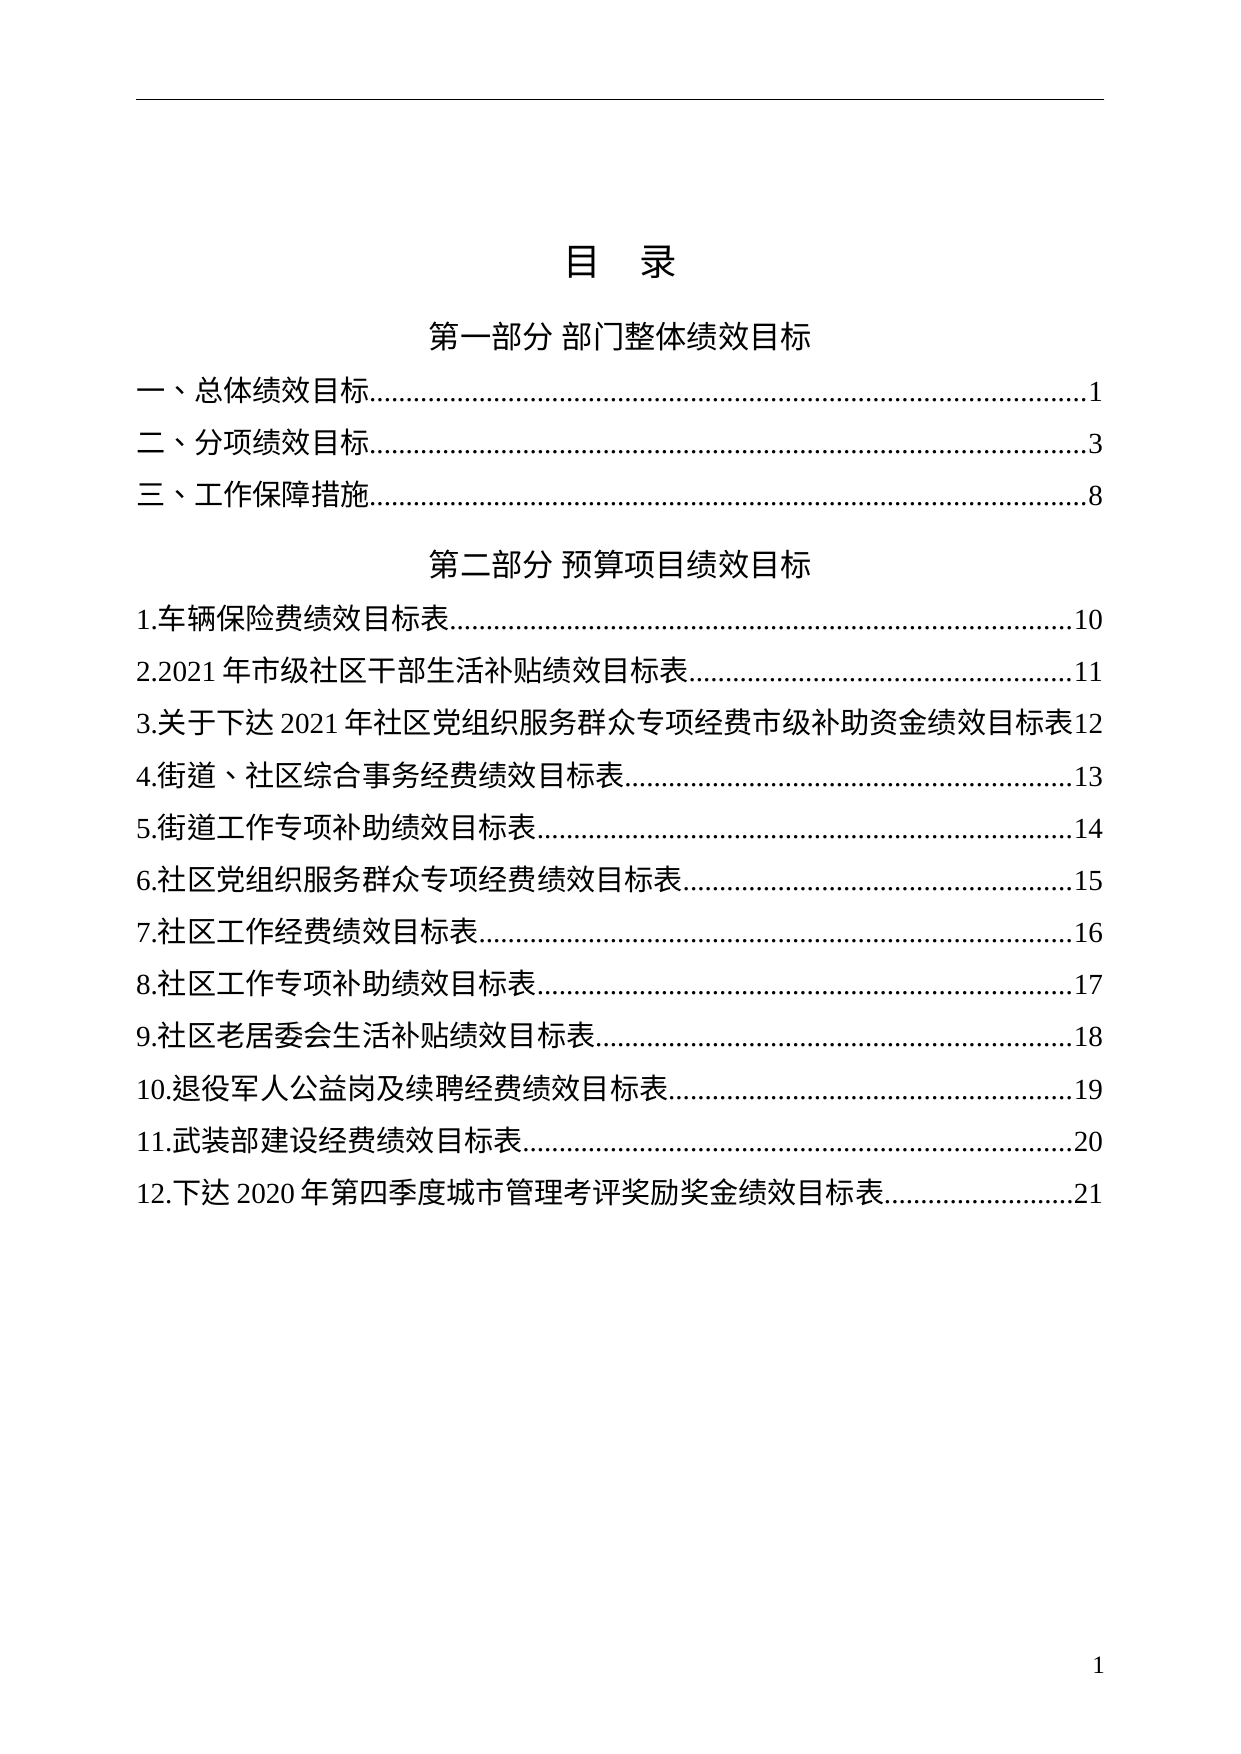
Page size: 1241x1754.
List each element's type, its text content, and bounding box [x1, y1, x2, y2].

text 7.社区工作经费绩效目标表 16 [136, 911, 1104, 951]
text 一、总体绩效目标 1 [136, 370, 1104, 410]
text 12.下达2020年第四季度城市管理考评奖励奖金绩效目标表 21 [136, 1172, 1104, 1212]
text 第一部分 部门整体绩效目标 [136, 315, 1104, 358]
text 11.武装部建设经费绩效目标表 20 [136, 1120, 1104, 1160]
text 8.社区工作专项补助绩效目标表 17 [136, 963, 1104, 1003]
text 3.关于下达2021年社区党组织服务群众专项经费市级补助资金绩效目标表 12 [136, 703, 1104, 742]
text 6.社区党组织服务群众专项经费绩效目标表 15 [136, 859, 1104, 899]
text 5.街道工作专项补助绩效目标表 14 [136, 807, 1104, 847]
text 9.社区老居委会生活补贴绩效目标表 18 [136, 1016, 1104, 1055]
text 2.2021年市级社区干部生活补贴绩效目标表 11 [136, 650, 1104, 690]
text 4.街道、社区综合事务经费绩效目标表 13 [136, 755, 1104, 794]
text 第二部分 预算项目绩效目标 [136, 543, 1104, 586]
text 10.退役军人公益岗及续聘经费绩效目标表 19 [136, 1068, 1104, 1108]
text 二、分项绩效目标 3 [136, 422, 1104, 462]
text 目 录 [136, 235, 1104, 286]
text 1.车辆保险费绩效目标表 10 [136, 598, 1104, 638]
text 三、工作保障措施 8 [136, 475, 1104, 514]
